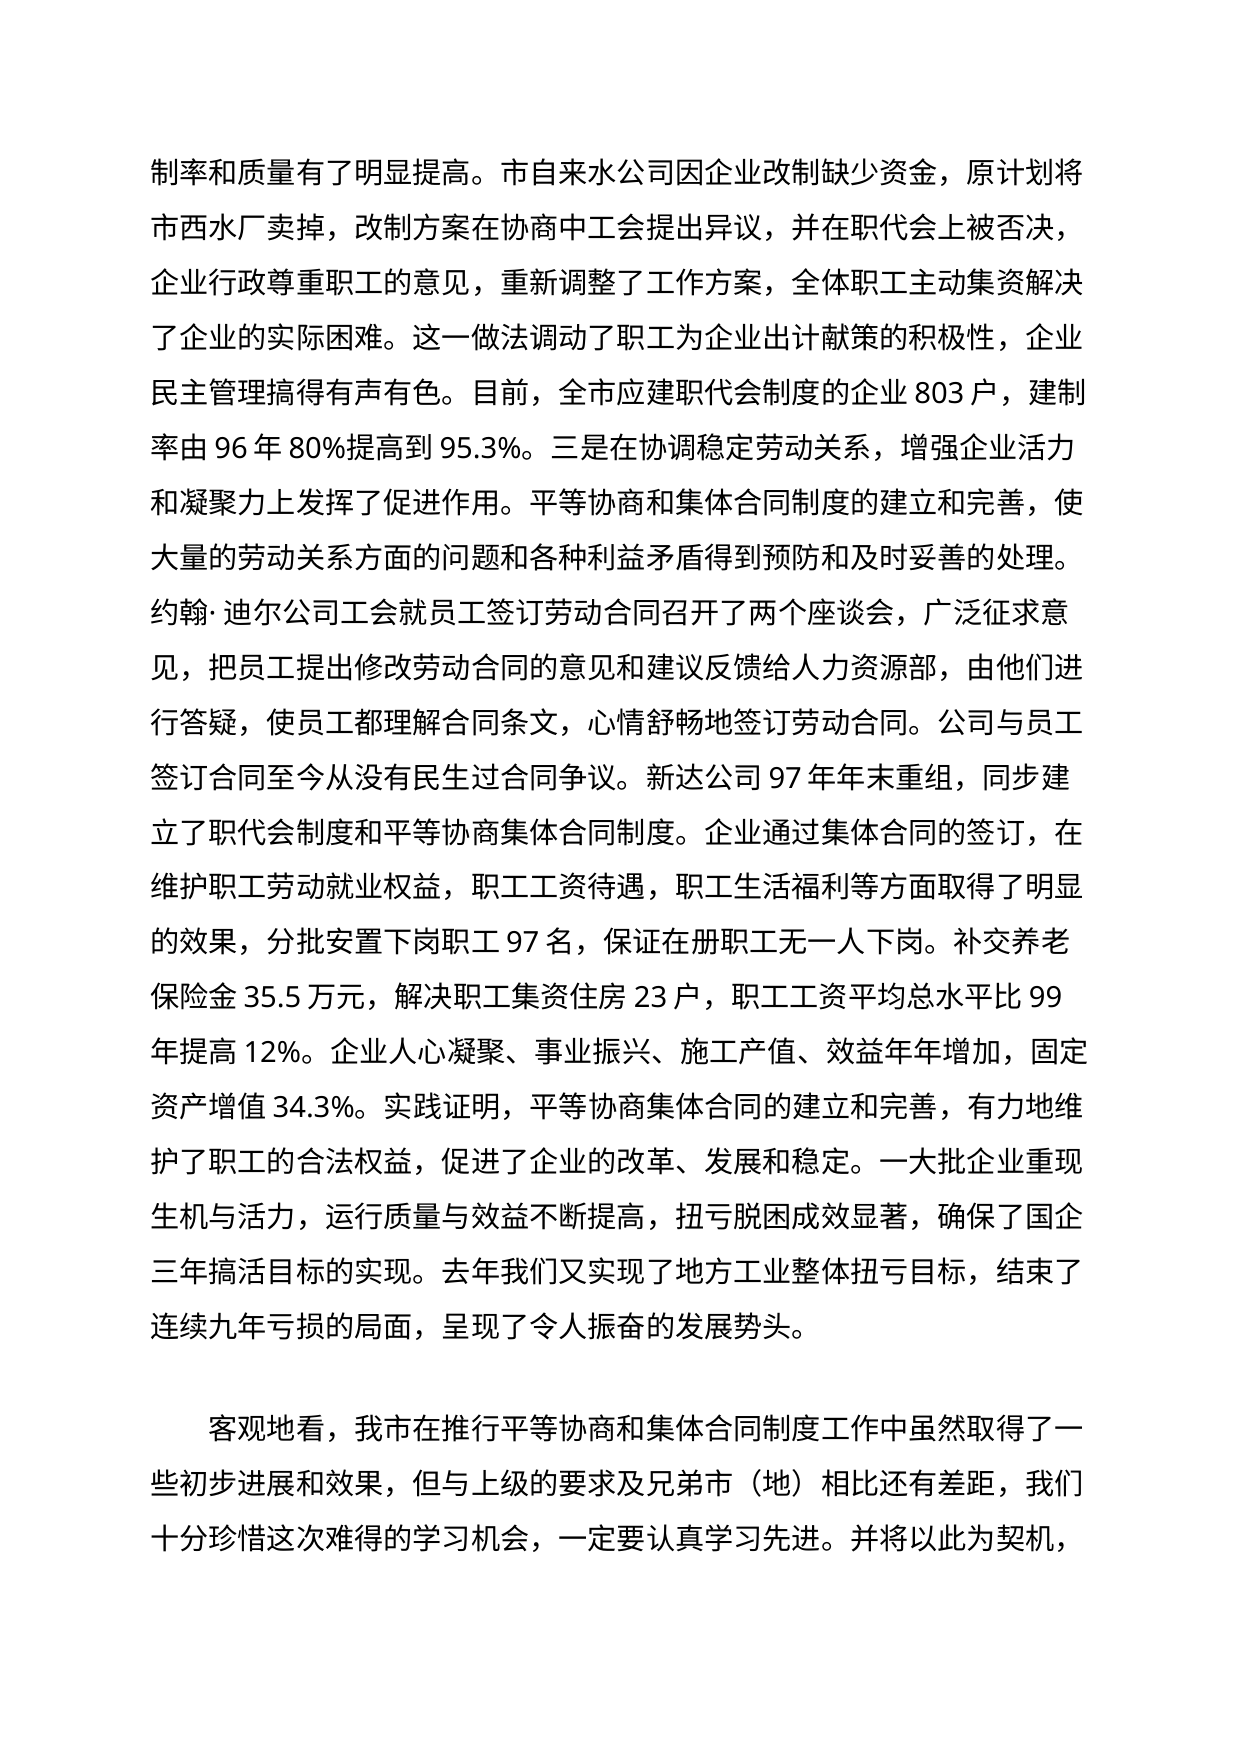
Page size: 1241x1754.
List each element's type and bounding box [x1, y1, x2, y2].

text [150, 1405, 1090, 1557]
text [150, 150, 1090, 1346]
